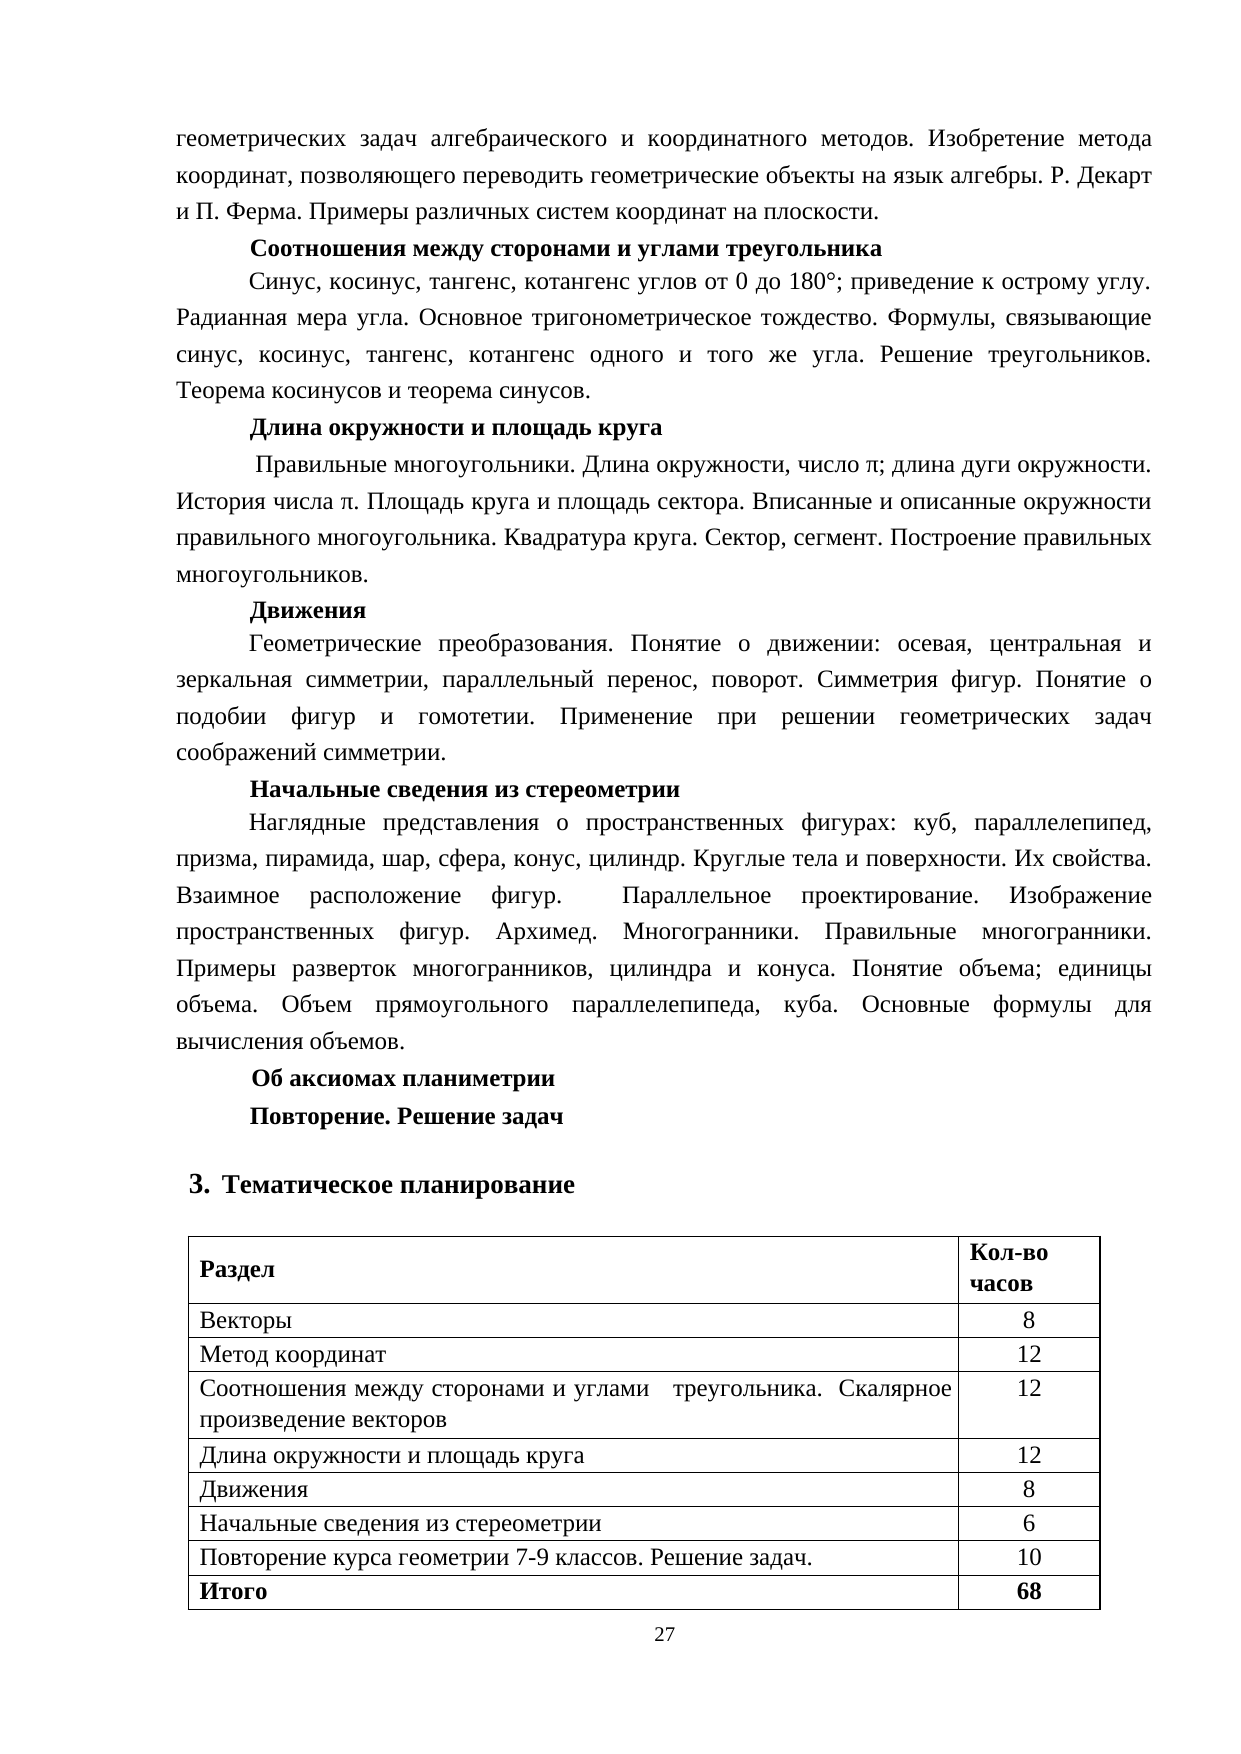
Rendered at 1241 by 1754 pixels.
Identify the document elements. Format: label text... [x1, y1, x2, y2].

table_cell 8 [959, 1304, 1099, 1337]
text Соотношения между сторонами и углами треугольника [249, 233, 1170, 262]
text Правильные многоугольники. Длина окружности, число π; длина дуги окружности. История числа π. Площадь круга и площадь сектора. Вписанные и описанные окружности правильного многоугольника. Квадратура круга. Сектор, сегмент. Построение правильных многоугольников. [176, 449, 1153, 587]
text Наглядные представления о пространственных фигурах: куб, параллелепипед, призма, пирамида, шар, сфера, конус, цилиндр. Круглые тела и поверхности. Их свойства. Взаимное расположение фигур. Параллельное проектирование. Изображение пространственных фигур. Архимед. Многогранники. Правильные многогранники. Примеры разверток многогранников, цилиндра и конуса. Понятие объема; единицы объема. Объем прямоугольного параллелепипеда, куба. Основные формулы для вычисления объемов. [176, 807, 1153, 1054]
table_cell 12 [959, 1372, 1099, 1438]
table_cell Соотношения между сторонами и углами треугольника. Скалярное произведение векторов [189, 1372, 958, 1438]
table_cell Итого [189, 1576, 958, 1608]
table_cell Векторы [189, 1304, 958, 1337]
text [176, 123, 1153, 225]
table_cell 12 [959, 1338, 1099, 1371]
text Повторение. Решение задач [249, 1101, 1170, 1130]
subtitle Тематическое планирование [188, 1166, 1170, 1200]
text Геометрические преобразования. Понятие о движении: осевая, центральная и зеркальная симметрии, параллельный перенос, поворот. Симметрия фигур. Понятие о подобии фигур и гомотетии. Применение при решении геометрических задач соображений симметрии. [176, 628, 1153, 766]
table_cell Метод координат [189, 1338, 958, 1371]
table_cell 6 [959, 1507, 1099, 1540]
table_cell Повторение курса геометрии 7-9 классов. Решение задач. [189, 1541, 958, 1574]
text Об аксиомах планиметрии [251, 1063, 1170, 1091]
table_header Кол-во часов [959, 1237, 1099, 1303]
table_cell Начальные сведения из стереометрии [189, 1507, 958, 1540]
table_header Раздел [189, 1237, 958, 1303]
text Длина окружности и площадь круга [249, 412, 1170, 441]
text Синус, косинус, тангенс, котангенс углов от 0 до 180°; приведение к острому углу. Радианная мера угла. Основное тригонометрическое тождество. Формулы, связывающие синус, косинус, тангенс, котангенс одного и того же угла. Решение треугольников. Теорема косинусов и теорема синусов. [176, 266, 1153, 404]
text Движения [249, 596, 1170, 624]
text Начальные сведения из стереометрии [249, 774, 1170, 803]
table_cell 68 [959, 1576, 1099, 1608]
table_cell 12 [959, 1439, 1099, 1472]
table_cell 10 [959, 1541, 1099, 1574]
table_cell Длина окружности и площадь круга [189, 1439, 958, 1472]
table_cell 8 [959, 1473, 1099, 1506]
table_cell Движения [189, 1473, 958, 1506]
